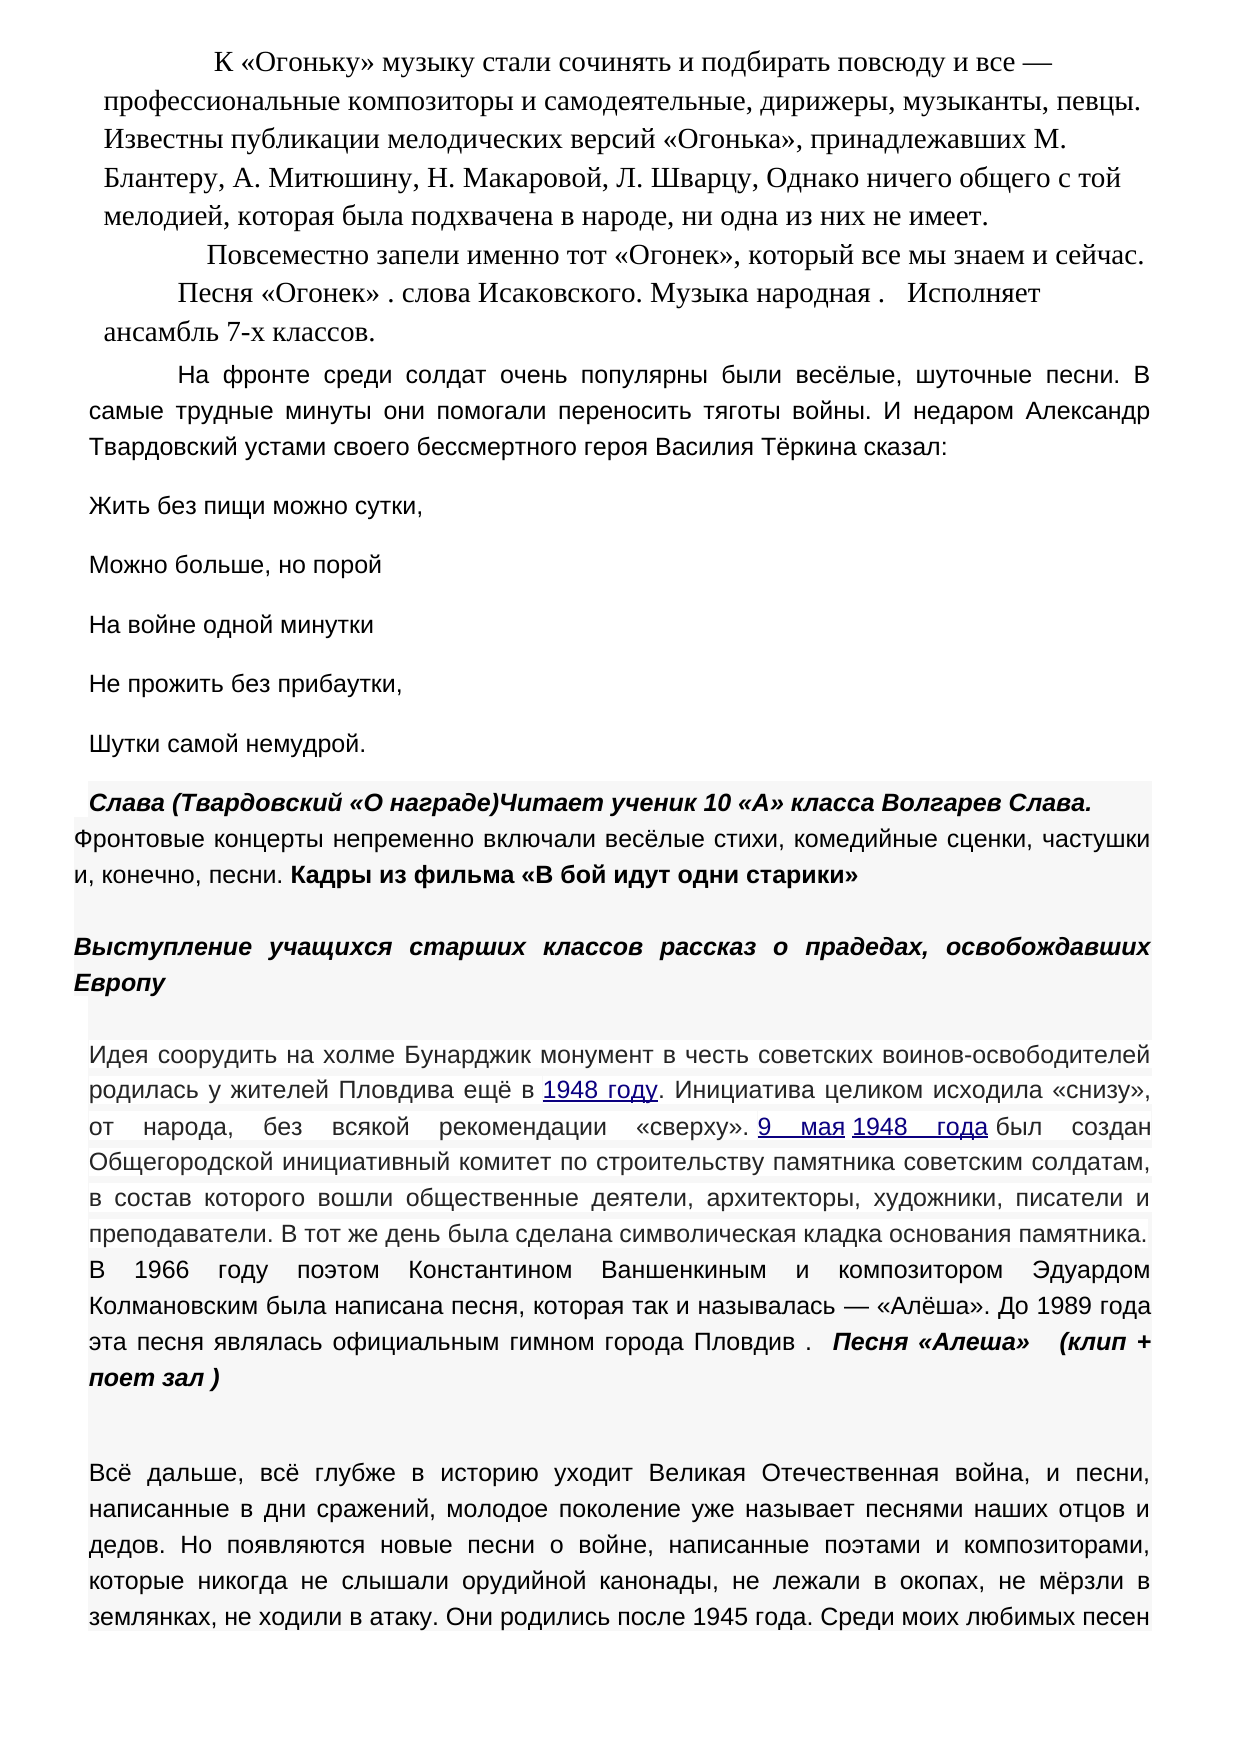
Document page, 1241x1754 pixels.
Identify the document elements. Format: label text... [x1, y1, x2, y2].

text Повсеместно запели именно тот «Огонек», который все мы знаем и сейчас. [103, 237, 1152, 271]
text На фронте среди солдат очень популярны были весёлые, шуточные песни. В самые трудные минуты они помогали переносить тяготы войны. И недаром Александр Твардовский устами своего бессмертного героя Василия Тёркина сказал: [88, 353, 1152, 461]
text Не прожить без прибаутки, [88, 662, 1152, 698]
text Фронтовые концерты непременно включали весёлые стихи, комедийные сценки, частушки и, конечно, песни. Кадры из фильма «В бой идут одни старики» [74, 817, 1152, 889]
text К «Огоньку» музыку стали сочинять и подбирать повсюду и все — профессиональные композиторы и самодеятельные, дирижеры, музыканты, певцы. Известны публикации мелодических версий «Огонька», принадлежавших М. Блантеру, А. Митюшину, Н. Макаровой, Л. Шварцу, Однако ничего общего с той мелодией, которая была подхвачена в народе, ни одна из них не имеет. [103, 44, 1152, 232]
text Шутки самой немудрой. [88, 721, 1152, 757]
text Можно больше, но порой [88, 543, 1152, 579]
text Выступление учащихся старших классов рассказ о прадедах, освобождавших Европу [74, 924, 1152, 996]
text Жить без пищи можно сутки, [88, 484, 1152, 520]
text Песня «Огонек» . слова Исаковского. Музыка народная . Исполняет ансамбль 7-х классов. [103, 276, 1152, 348]
text Слава (Твардовский «О награде)Читает ученик 10 «А» класса Волгарев Слава. [88, 781, 1152, 817]
text Идея соорудить на холме Бунарджик монумент в честь советских воинов-освободителей родилась у жителей Пловдива ещё в 1948 году. Инициатива целиком исходила «снизу», от народа, без всякой рекомендации «сверху». 9 мая 1948 года был создан Общегородской инициативный комитет по строительству памятника советским солдатам, в состав которого вошли общественные деятели, архитекторы, художники, писатели и преподаватели. В тот же день была сделана символическая кладка основания памятника. [88, 1032, 1152, 1248]
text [88, 1451, 1152, 1631]
text На войне одной минутки [88, 603, 1152, 639]
text В 1966 году поэтом Константином Ваншенкиным и композитором Эдуардом Колмановским была написана песня, которая так и называлась — «Алёша». До 1989 года эта песня являлась официальным гимном города Пловдив . Песня «Алеша» (клип + поет зал ) [88, 1248, 1152, 1392]
